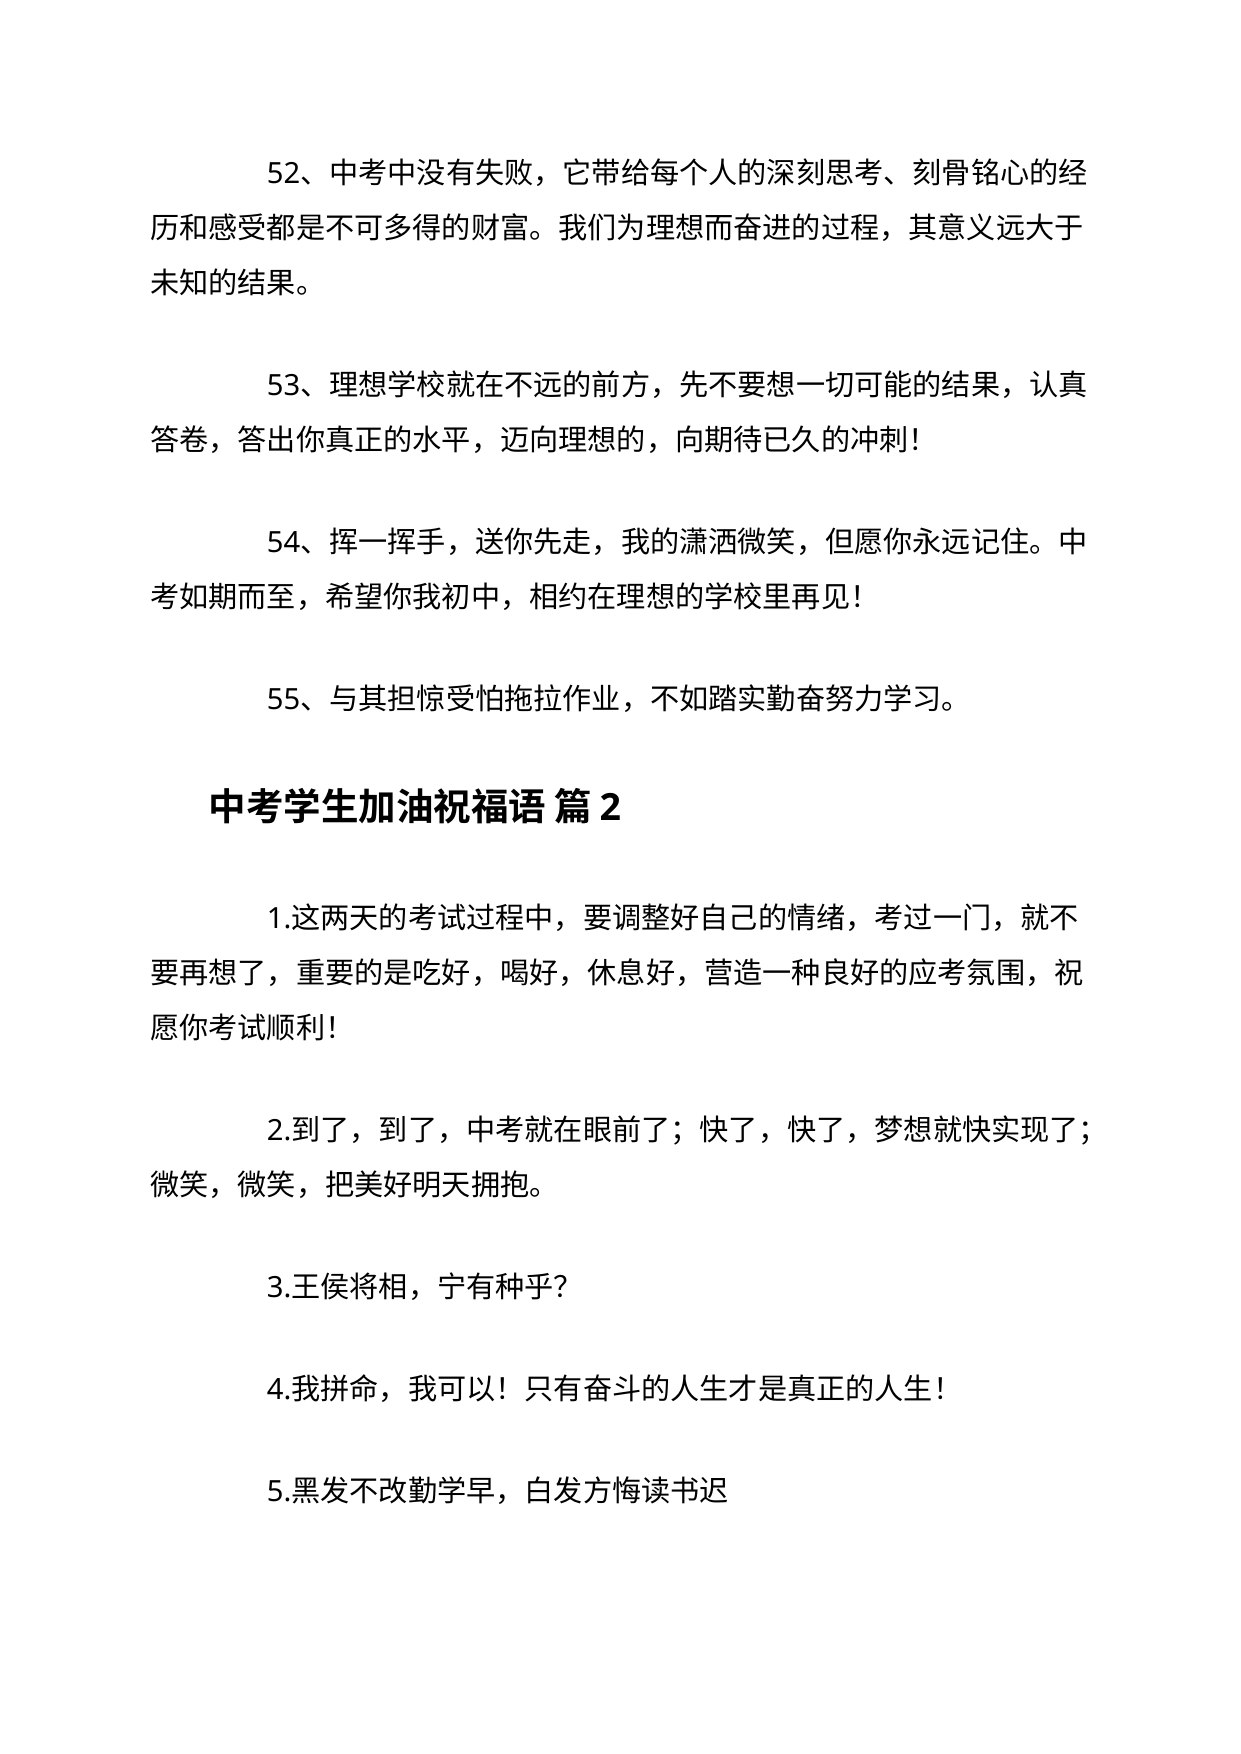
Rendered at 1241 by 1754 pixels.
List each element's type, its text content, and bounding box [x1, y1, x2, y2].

text 3.王侯将相，宁有种乎？ [150, 1263, 1090, 1306]
text 中考学生加油祝福语 篇2 [150, 777, 1090, 832]
text 2.到了，到了，中考就在眼前了；快了，快了，梦想就快实现了；微笑，微笑，把美好明天拥抱。 [150, 1106, 1090, 1204]
text 53、理想学校就在不远的前方，先不要想一切可能的结果，认真答卷，答出你真正的水平，迈向理想的，向期待已久的冲刺！ [150, 362, 1090, 459]
text 52、中考中没有失败，它带给每个人的深刻思考、刻骨铭心的经历和感受都是不可多得的财富。我们为理想而奋进的过程，其意义远大于未知的结果。 [150, 150, 1090, 302]
text 4.我拼命，我可以！只有奋斗的人生才是真正的人生！ [150, 1365, 1090, 1408]
text 55、与其担惊受怕拖拉作业，不如踏实勤奋努力学习。 [150, 675, 1090, 718]
text 1.这两天的考试过程中，要调整好自己的情绪，考过一门，就不要再想了，重要的是吃好，喝好，休息好，营造一种良好的应考氛围，祝愿你考试顺利！ [150, 895, 1090, 1047]
text 54、挥一挥手，送你先走，我的潇洒微笑，但愿你永远记住。中考如期而至，希望你我初中，相约在理想的学校里再见！ [150, 518, 1090, 616]
text 5.黑发不改勤学早，白发方悔读书迟 [150, 1467, 1090, 1509]
